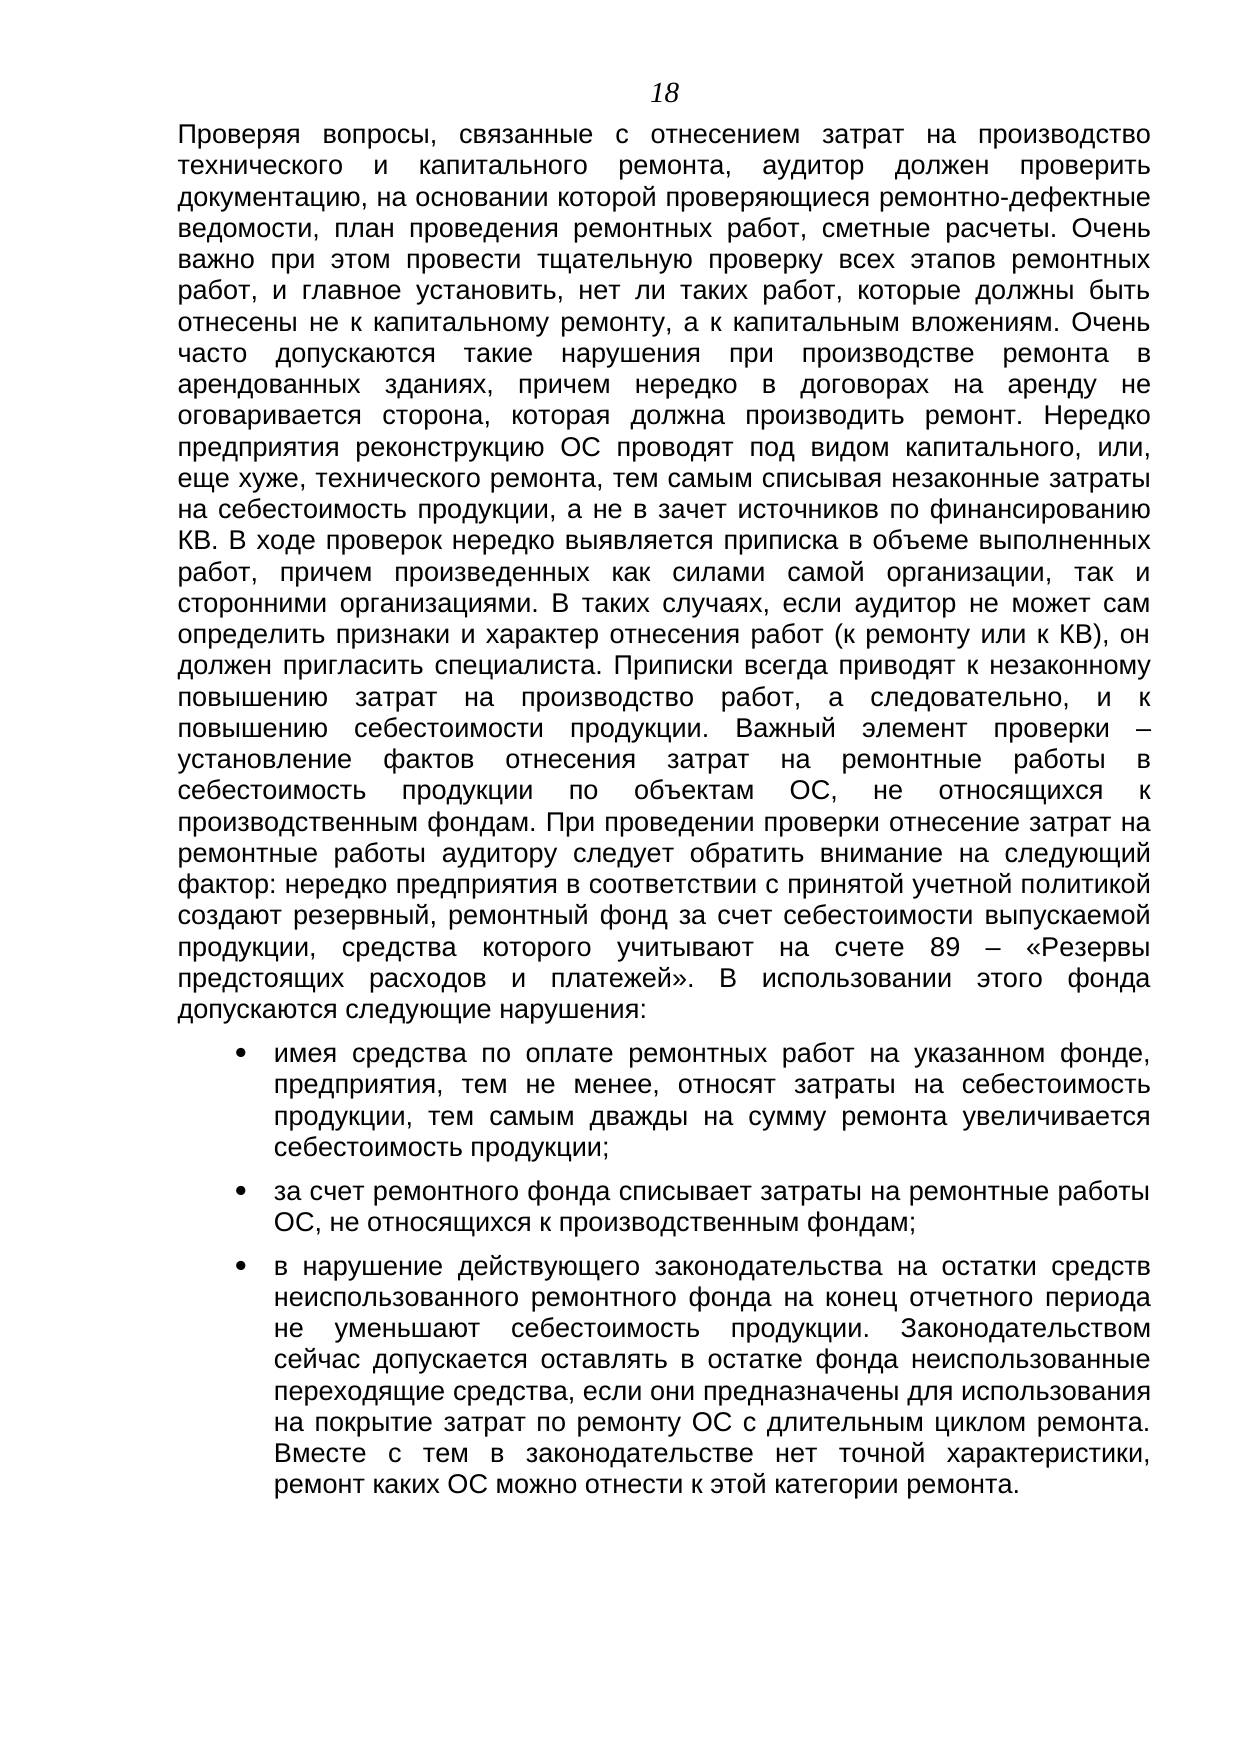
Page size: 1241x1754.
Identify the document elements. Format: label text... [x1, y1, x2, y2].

list в нарушение действующего законодательства на остатки средств неиспользованного ремонтного фонда на конец отчетного периода не уменьшают себестоимость продукции. Законодательством сейчас допускается оставлять в остатке фонда неиспользованные переходящие средства, если они предназначены для использования на покрытие затрат по ремонту ОС с длительным циклом ремонта. Вместе с тем в законодательстве нет точной характеристики, ремонт каких ОС можно отнести к этой категории ремонта. [236, 1249, 1152, 1500]
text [177, 118, 1152, 1024]
list за счет ремонтного фонда списывает затраты на ремонтные работы ОС, не относящихся к производственным фондам; [236, 1174, 1152, 1237]
list имея средства по оплате ремонтных работ на указанном фонде, предприятия, тем не менее, относят затраты на себестоимость продукции, тем самым дважды на сумму ремонта увеличивается себестоимость продукции; [236, 1037, 1152, 1162]
